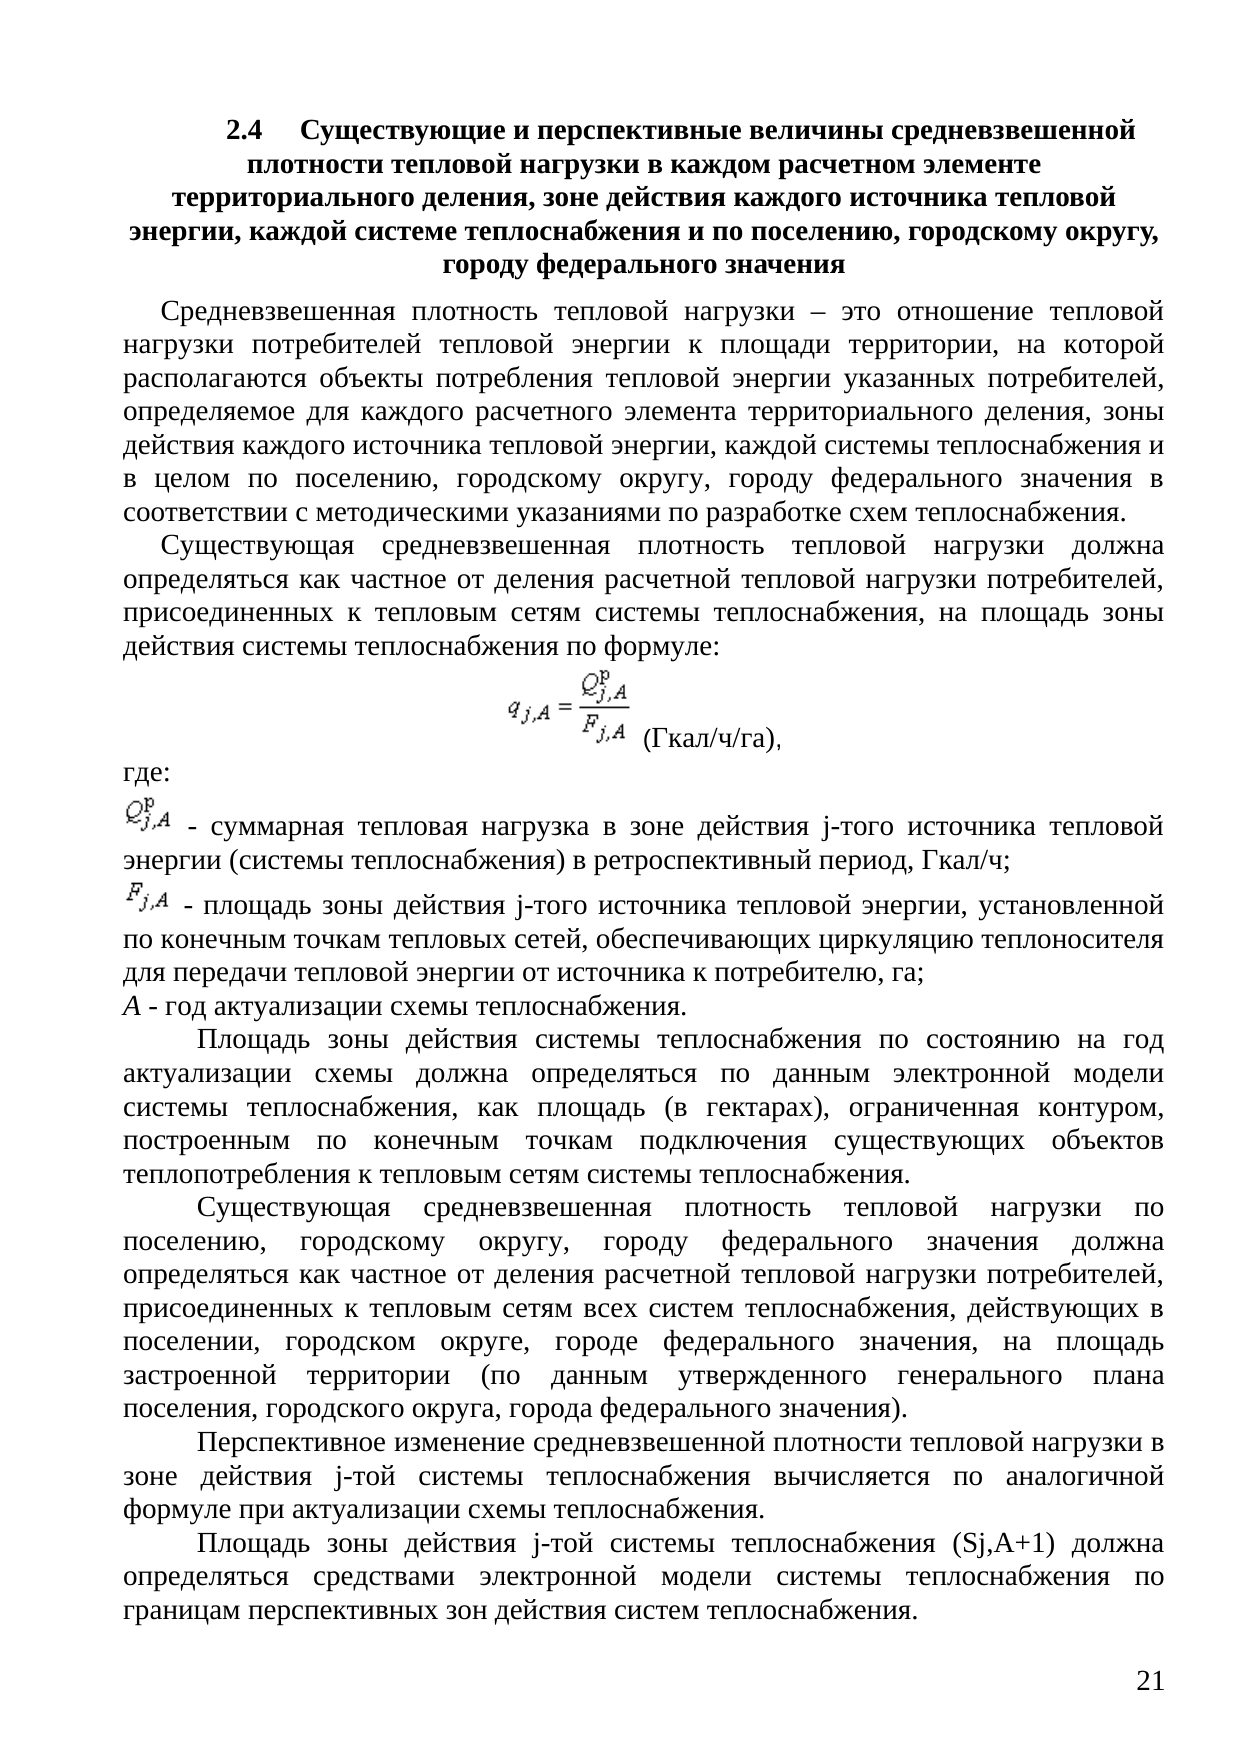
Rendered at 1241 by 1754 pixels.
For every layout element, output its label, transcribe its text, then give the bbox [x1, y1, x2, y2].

text Площадь зоны действия j-той системы теплоснабжения (Sj,A+1) должна определяться средствами электронной модели системы теплоснабжения по границам перспективных зон действия систем теплоснабжения. [123, 1525, 1165, 1625]
text Перспективное изменение средневзвешенной плотности тепловой нагрузки в зоне действия j-той системы теплоснабжения вычисляется по аналогичной формуле при актуализации схемы теплоснабжения. [123, 1424, 1165, 1525]
text Площадь зоны действия системы теплоснабжения по состоянию на год актуализации схемы должна определяться по данным электронной модели системы теплоснабжения, как площадь (в гектарах), ограниченная контуром, построенным по конечным точкам подключения существующих объектов теплопотребления к тепловым сетям системы теплоснабжения. [123, 1022, 1165, 1189]
text Средневзвешенная плотность тепловой нагрузки – это отношение тепловой нагрузки потребителей тепловой энергии к площади территории, на которой располагаются объекты потребления тепловой энергии указанных потребителей, определяемое для каждого расчетного элемента территориального деления, зоны действия каждого источника тепловой энергии, каждой системы теплоснабжения и в целом по поселению, городскому округу, городу федерального значения в соответствии с методическими указаниями по разработке схем теплоснабжения. [123, 293, 1165, 527]
text (Гкал/ч/га), [123, 662, 1165, 754]
picture [122, 787, 175, 836]
picture [506, 661, 636, 748]
text A - год актуализации схемы теплоснабжения. [123, 988, 1165, 1022]
text - площадь зоны действия j-того источника тепловой энергии, установленной по конечным точкам тепловых сетей, обеспечивающих циркуляцию теплоносителя для передачи тепловой энергии от источника к потребителю, га; [123, 876, 1165, 988]
text Существующая средневзвешенная плотность тепловой нагрузки должна определяться как частное от деления расчетной тепловой нагрузки потребителей, присоединенных к тепловым сетям системы теплоснабжения, на площадь зоны действия системы теплоснабжения по формуле: [123, 527, 1165, 662]
text - суммарная тепловая нагрузка в зоне действия j-того источника тепловой энергии (системы теплоснабжения) в ретроспективный период, Гкал/ч; [123, 787, 1165, 876]
text Существующая средневзвешенная плотность тепловой нагрузки по поселению, городскому округу, городу федерального значения должна определяться как частное от деления расчетной тепловой нагрузки потребителей, присоединенных к тепловым сетям всех систем теплоснабжения, действующих в поселении, городском округе, городе федерального значения, на площадь застроенной территории (по данным утвержденного генерального плана поселения, городского округа, города федерального значения). [123, 1189, 1165, 1424]
picture [122, 875, 173, 915]
text где: [123, 754, 1165, 787]
subtitle Существующие и перспективные величины средневзвешенной плотности тепловой нагрузки в каждом расчетном элементе территориального деления, зоне действия каждого источника тепловой энергии, каждой системе теплоснабжения и по поселению, городскому округу, городу федерального значения [123, 112, 1165, 280]
